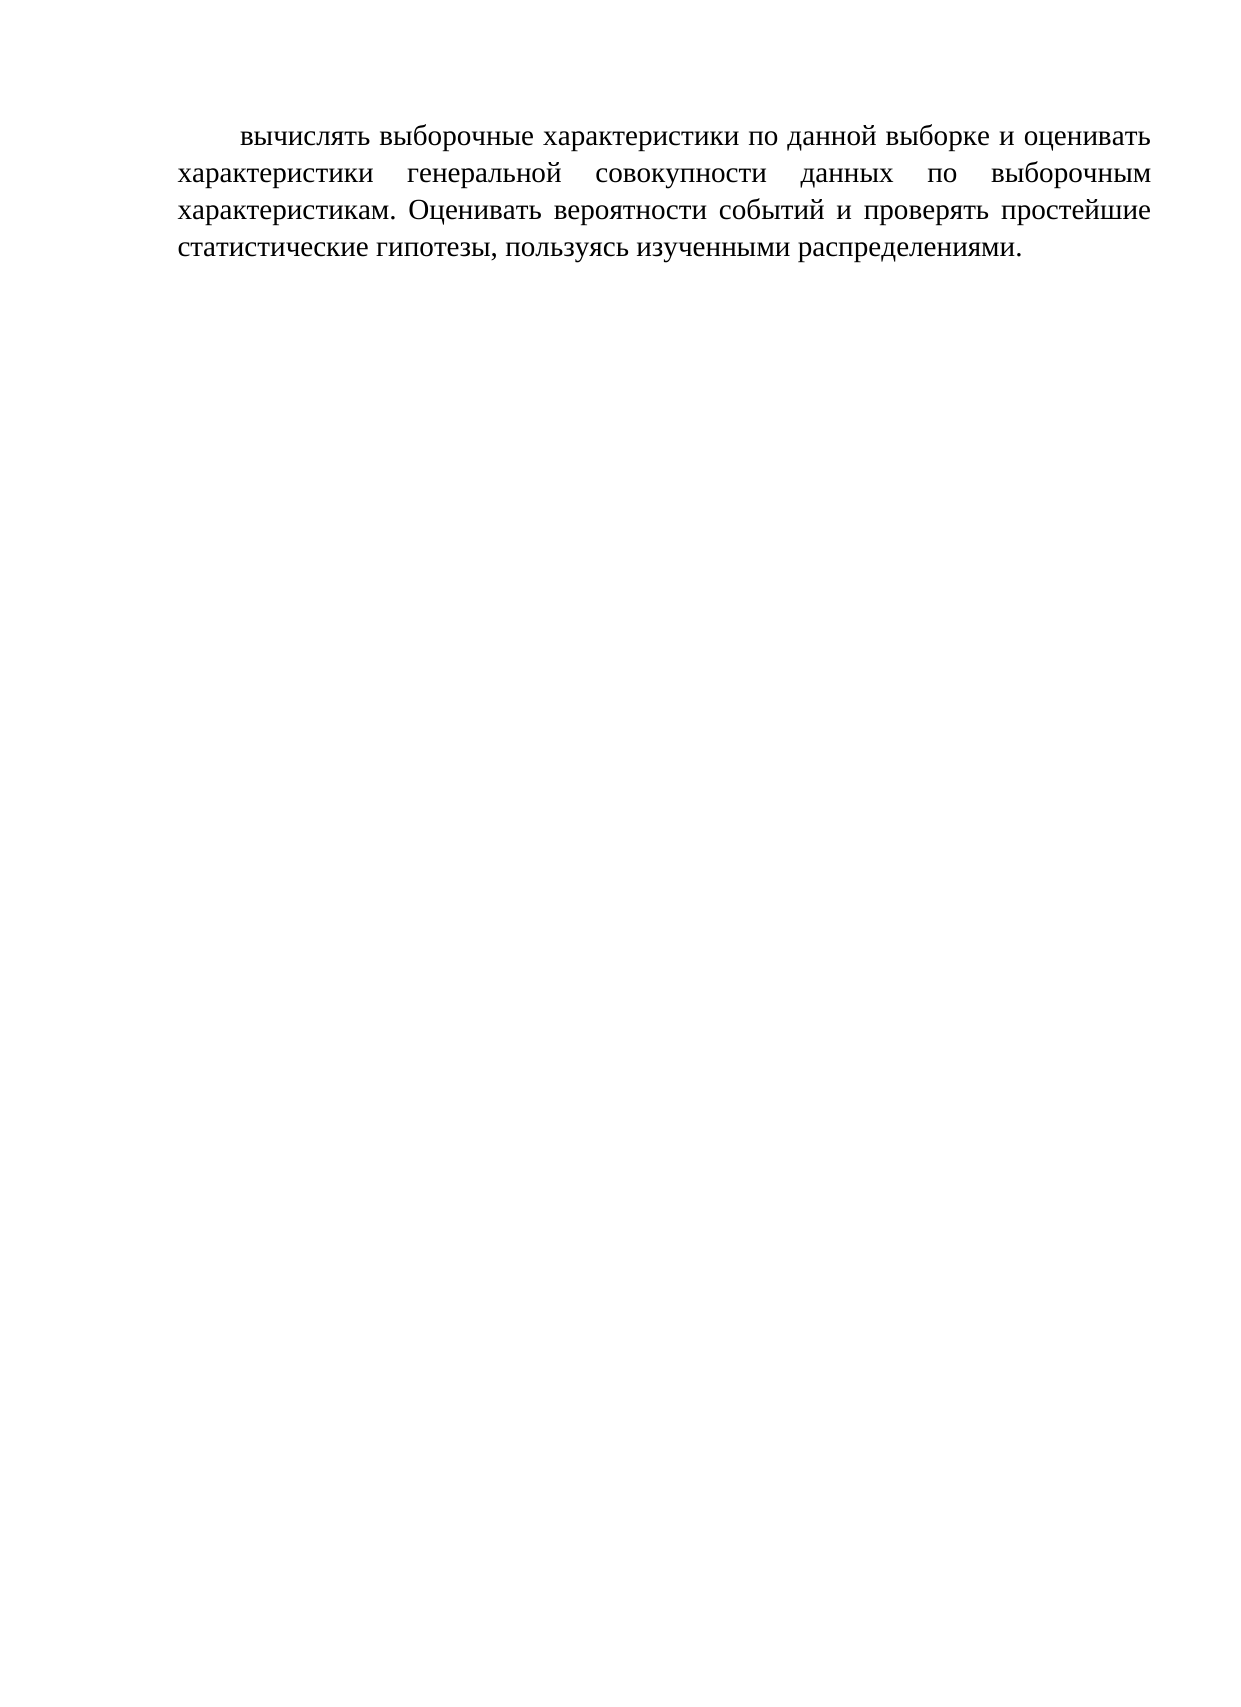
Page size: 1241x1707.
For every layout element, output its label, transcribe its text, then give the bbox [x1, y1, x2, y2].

text вычислять выборочные характеристики по данной выборке и оценивать характеристики генеральной совокупности данных по выборочным характеристикам. Оценивать вероятности событий и проверять простейшие статистические гипотезы, пользуясь изученными распределениями. [177, 118, 1152, 262]
